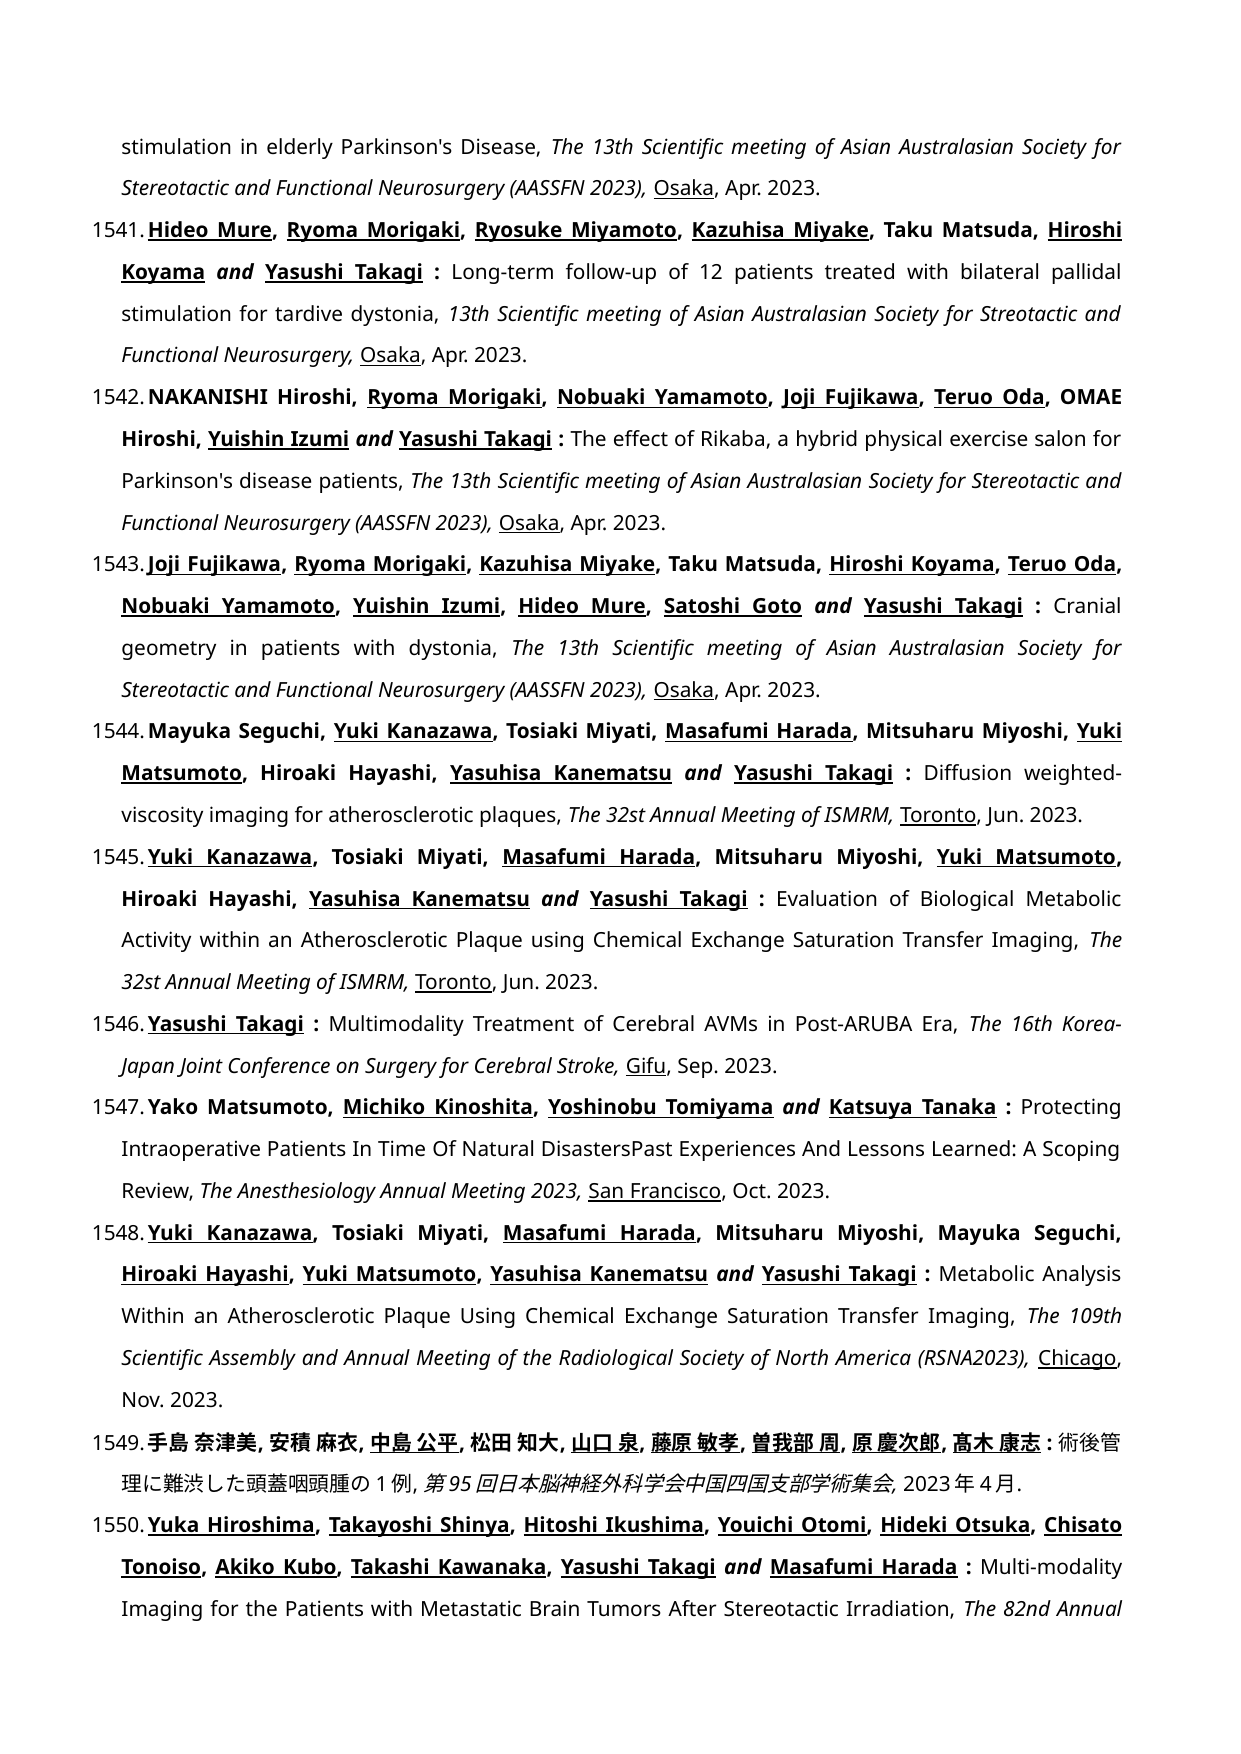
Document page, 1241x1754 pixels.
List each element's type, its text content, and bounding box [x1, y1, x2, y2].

list 手島 奈津美, 安積 麻衣, 中島 公平, 松田 知大, 山口 泉, 藤原 敏孝, 曽我部 周, 原 慶次郎, 髙木 康志 : 術後管理に難渋した頭蓋咽頭腫の1例, 第95回日本脳神経外科学会中国四国支部学術集会, 2023年4月. [92, 1420, 1122, 1503]
list Hideo Mure, Ryoma Morigaki, Ryosuke Miyamoto, Kazuhisa Miyake, Taku Matsuda, Hiroshi Koyama and Yasushi Takagi : Long-term follow-up of 12 patients treated with bilateral pallidal stimulation for tardive dystonia, 13th Scientific meeting of Asian Australasian Society for Streotactic and Functional Neurosurgery, Osaka, Apr. 2023. [92, 209, 1122, 376]
list Mayuka Seguchi, Yuki Kanazawa, Tosiaki Miyati, Masafumi Harada, Mitsuharu Miyoshi, Yuki Matsumoto, Hiroaki Hayashi, Yasuhisa Kanematsu and Yasushi Takagi : Diffusion weighted-viscosity imaging for atherosclerotic plaques, The 32st Annual Meeting of ISMRM, Toronto, Jun. 2023. [92, 710, 1122, 835]
list Yasushi Takagi : Multimodality Treatment of Cerebral AVMs in Post-ARUBA Era, The 16th Korea-Japan Joint Conference on Surgery for Cerebral Stroke, Gifu, Sep. 2023. [92, 1002, 1122, 1086]
list Yuki Kanazawa, Tosiaki Miyati, Masafumi Harada, Mitsuharu Miyoshi, Mayuka Seguchi, Hiroaki Hayashi, Yuki Matsumoto, Yasuhisa Kanematsu and Yasushi Takagi : Metabolic Analysis Within an Atherosclerotic Plaque Using Chemical Exchange Saturation Transfer Imaging, The 109th Scientific Assembly and Annual Meeting of the Radiological Society of North America (RSNA2023), Chicago, Nov. 2023. [92, 1211, 1122, 1420]
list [92, 125, 1122, 209]
list Joji Fujikawa, Ryoma Morigaki, Kazuhisa Miyake, Taku Matsuda, Hiroshi Koyama, Teruo Oda, Nobuaki Yamamoto, Yuishin Izumi, Hideo Mure, Satoshi Goto and Yasushi Takagi : Cranial geometry in patients with dystonia, The 13th Scientific meeting of Asian Australasian Society for Stereotactic and Functional Neurosurgery (AASSFN 2023), Osaka, Apr. 2023. [92, 543, 1122, 710]
list Yako Matsumoto, Michiko Kinoshita, Yoshinobu Tomiyama and Katsuya Tanaka : Protecting Intraoperative Patients In Time Of Natural DisastersPast Experiences And Lessons Learned: A Scoping Review, The Anesthesiology Annual Meeting 2023, San Francisco, Oct. 2023. [92, 1086, 1122, 1211]
list Yuki Kanazawa, Tosiaki Miyati, Masafumi Harada, Mitsuharu Miyoshi, Yuki Matsumoto, Hiroaki Hayashi, Yasuhisa Kanematsu and Yasushi Takagi : Evaluation of Biological Metabolic Activity within an Atherosclerotic Plaque using Chemical Exchange Saturation Transfer Imaging, The 32st Annual Meeting of ISMRM, Toronto, Jun. 2023. [92, 835, 1122, 1002]
list NAKANISHI Hiroshi, Ryoma Morigaki, Nobuaki Yamamoto, Joji Fujikawa, Teruo Oda, OMAE Hiroshi, Yuishin Izumi and Yasushi Takagi : The effect of Rikaba, a hybrid physical exercise salon for Parkinson's disease patients, The 13th Scientific meeting of Asian Australasian Society for Stereotactic and Functional Neurosurgery (AASSFN 2023), Osaka, Apr. 2023. [92, 376, 1122, 543]
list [92, 1503, 1122, 1629]
